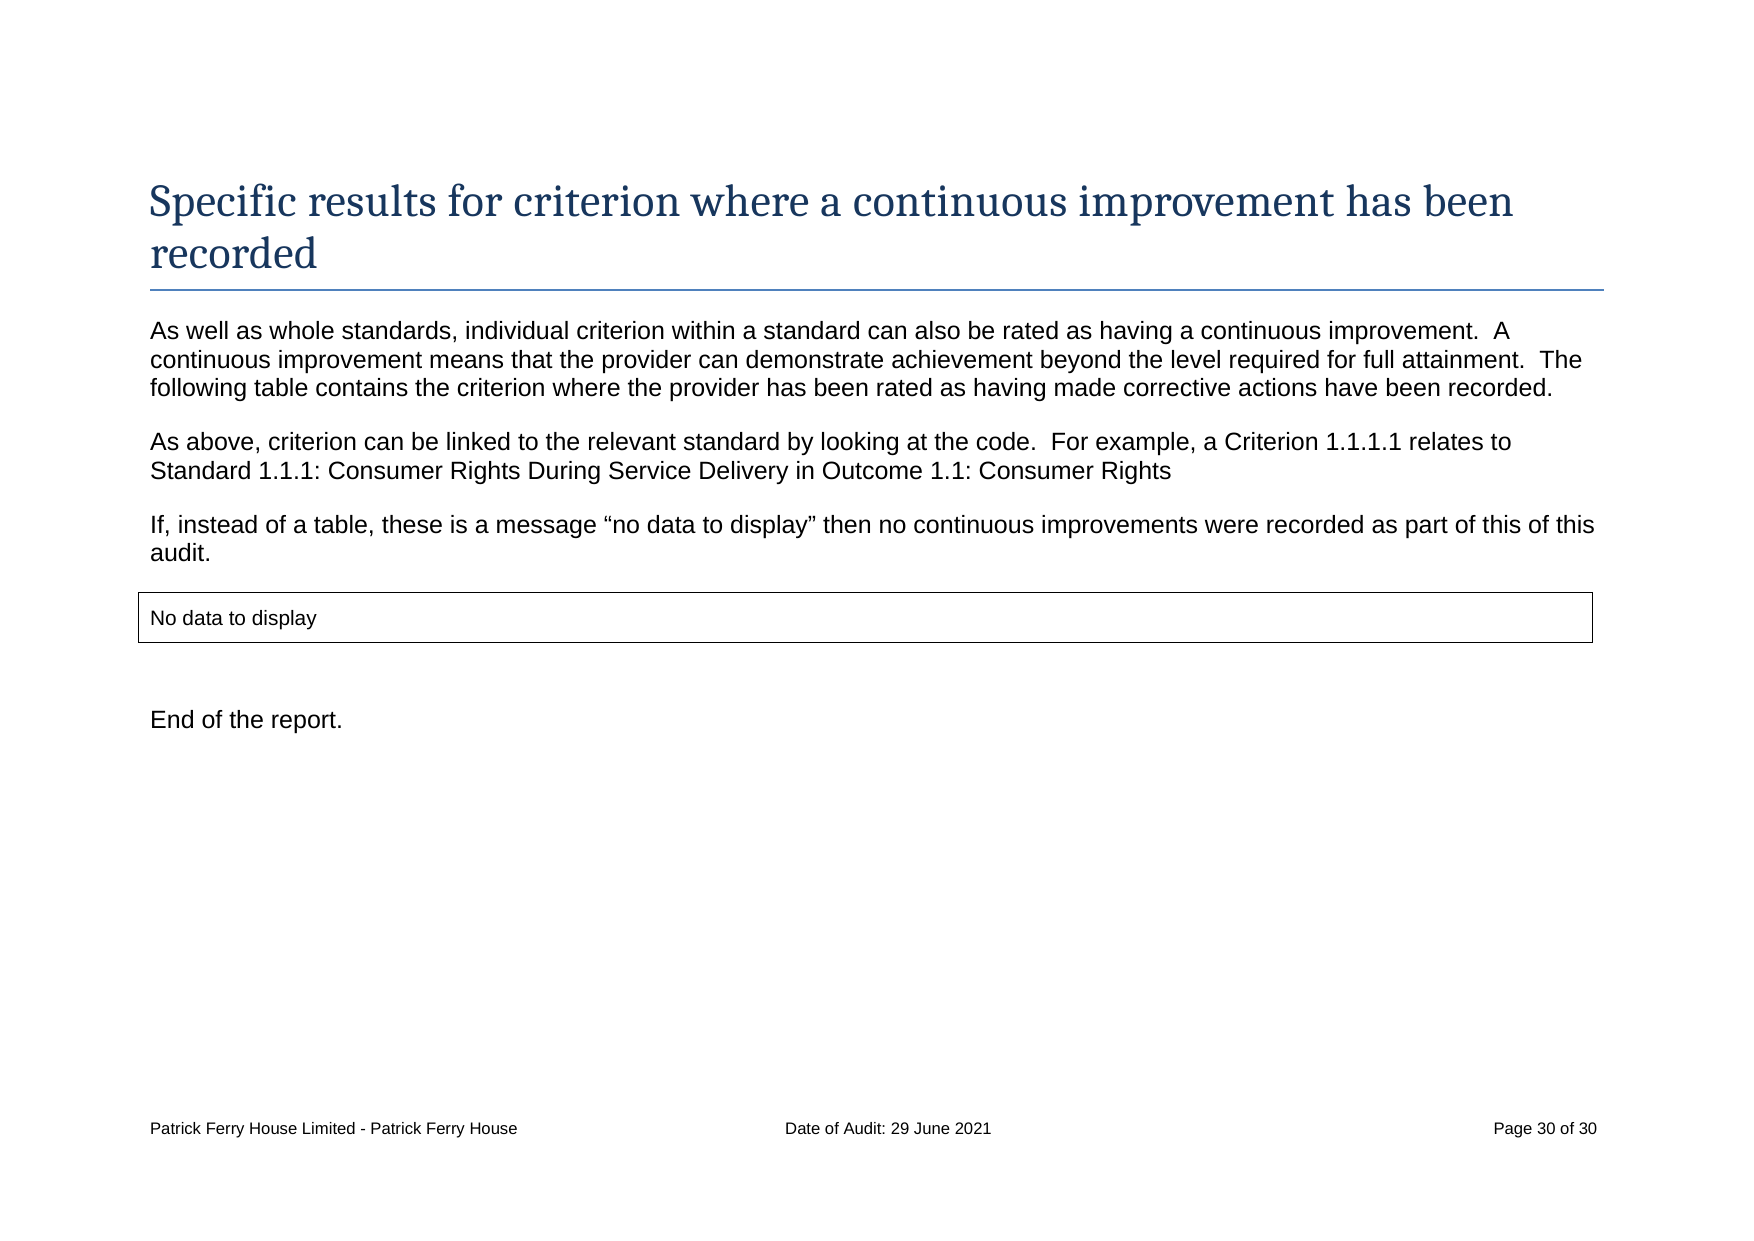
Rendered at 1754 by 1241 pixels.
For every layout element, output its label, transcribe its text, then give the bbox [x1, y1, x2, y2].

text As above, criterion can be linked to the relevant standard by looking at the code. For example, a Criterion 1.1.1.1 relates to Standard 1.1.1: Consumer Rights During Service Delivery in Outcome 1.1: Consumer Rights [150, 427, 1604, 484]
text End of the report. [150, 704, 1604, 733]
table_header No data to display [139, 593, 1592, 642]
text If, instead of a table, these is a message “no data to display” then no continuous improvements were recorded as part of this of this audit. [150, 509, 1604, 567]
subtitle Specific results for criterion where a continuous improvement has been recorded [150, 175, 1604, 289]
text As well as whole standards, individual criterion within a standard can also be rated as having a continuous improvement. A continuous improvement means that the provider can demonstrate achievement beyond the level required for full attainment. The following table contains the criterion where the provider has been rated as having made corrective actions have been recorded. [150, 316, 1604, 402]
